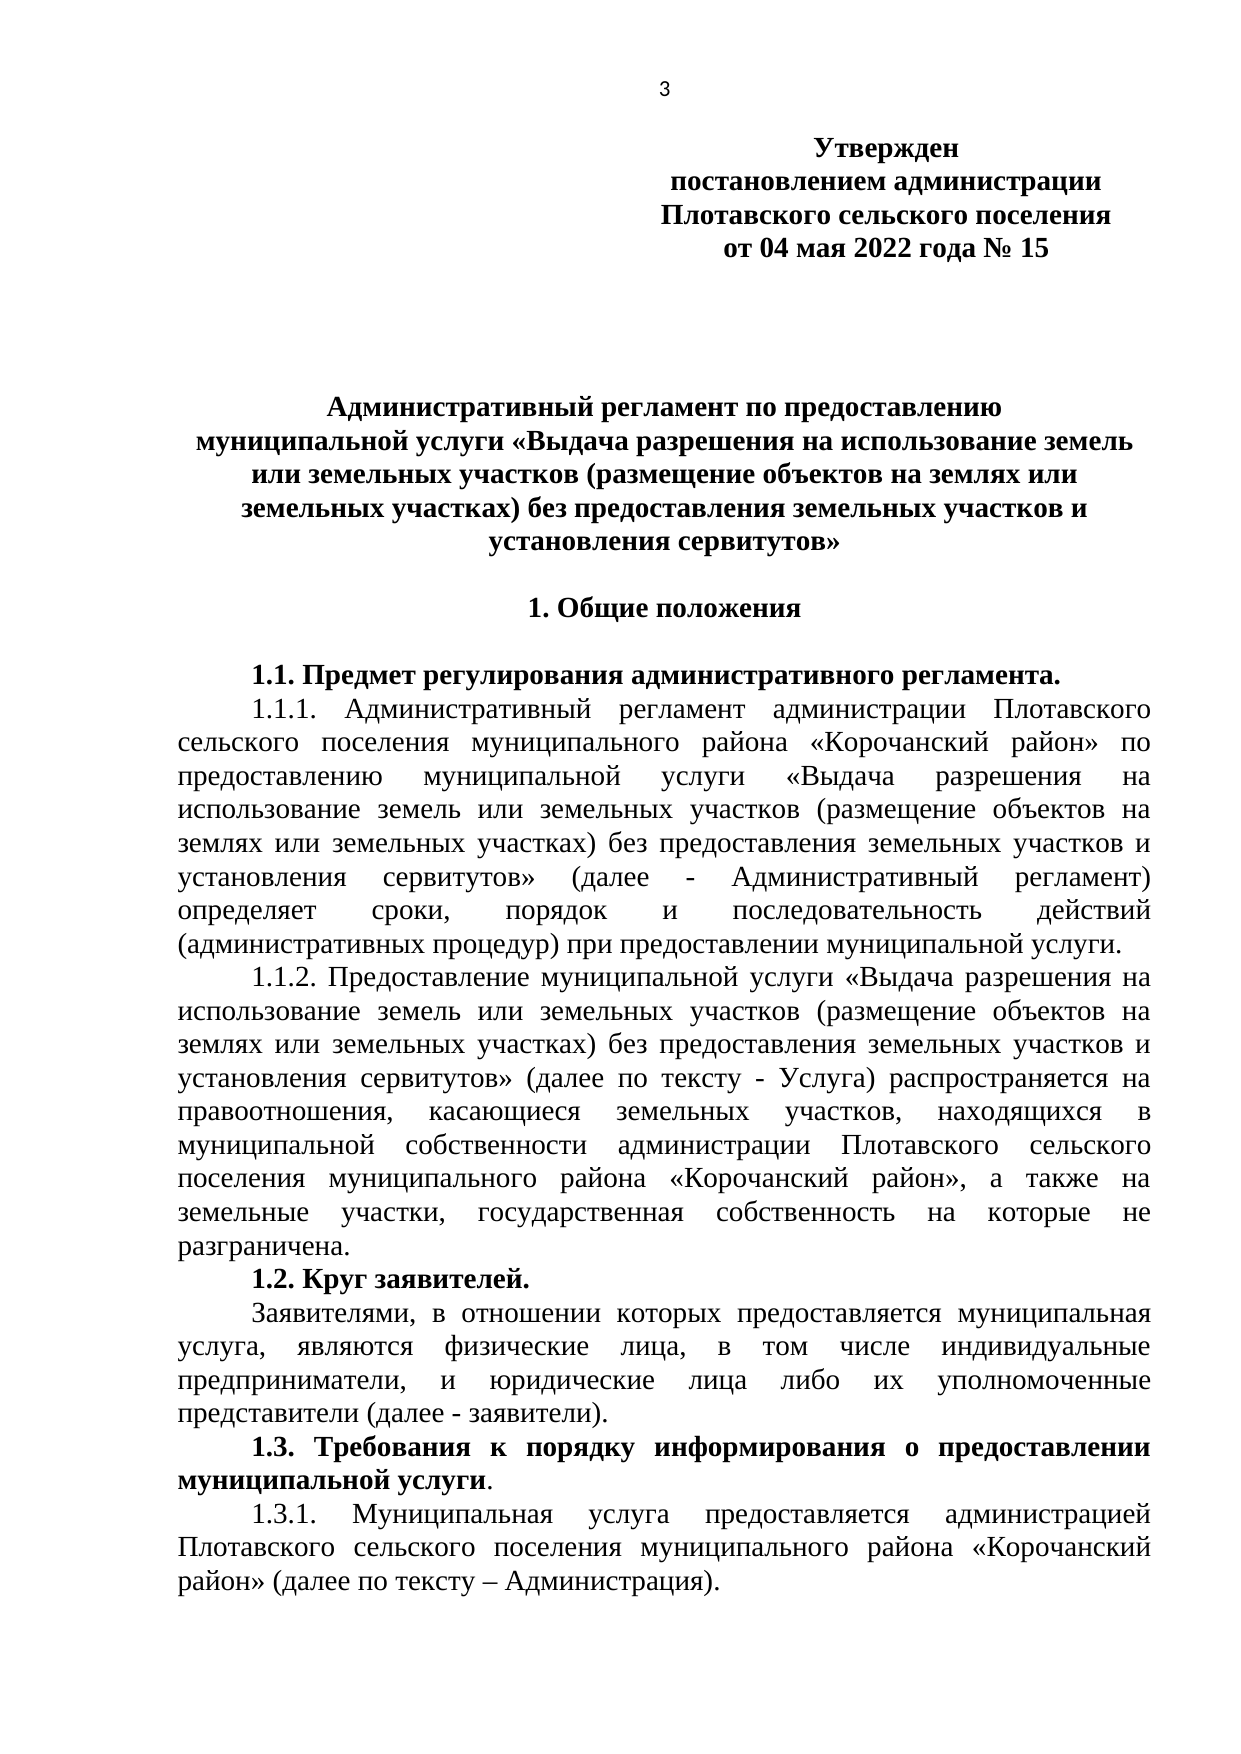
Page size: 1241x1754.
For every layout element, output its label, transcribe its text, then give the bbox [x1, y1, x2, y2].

title 1. Общие положения [177, 590, 1152, 624]
text 1.1.2. Предоставление муниципальной услуги «Выдача разрешения на использование земель или земельных участков (размещение объектов на землях или земельных участках) без предоставления земельных участков и установления сервитутов» (далее по тексту - Услуга) распространяется на правоотношения, касающиеся земельных участков, находящихся в муниципальной собственности администрации Плотавского сельского поселения муниципального района «Корочанский район», а также на земельные участки, государственная собственность на которые не разграничена. [177, 959, 1152, 1261]
table_header Утвержден постановлением администрации Плотавского сельского поселения от 04 мая 2022 года № 15 [609, 130, 1163, 322]
text 1.3.1. Муниципальная услуга предоставляется администрацией Плотавского сельского поселения муниципального района «Корочанский район» (далее по тексту – Администрация). [177, 1496, 1152, 1597]
text 1.1.1. Административный регламент администрации Плотавского сельского поселения муниципального района «Корочанский район» по предоставлению муниципальной услуги «Выдача разрешения на использование земель или земельных участков (размещение объектов на землях или земельных участках) без предоставления земельных участков и установления сервитутов» (далее - Административный регламент) определяет сроки, порядок и последовательность действий (административных процедур) при предоставлении муниципальной услуги. [177, 691, 1152, 959]
text муниципальной услуги «Выдача разрешения на использование земель или земельных участков (размещение объектов на землях или земельных участках) без предоставления земельных участков и установления сервитутов» [177, 423, 1152, 557]
text 1.2. Круг заявителей. [177, 1261, 1152, 1295]
text Административный регламент по предоставлению [177, 389, 1152, 423]
text 1.3. Требования к порядку информирования о предоставлении муниципальной услуги. [177, 1429, 1152, 1496]
text Заявителями, в отношении которых предоставляется муниципальная услуга, являются физические лица, в том числе индивидуальные предприниматели, и юридические лица либо их уполномоченные представители (далее - заявители). [177, 1295, 1152, 1429]
text 1.1. Предмет регулирования административного регламента. [177, 657, 1152, 691]
